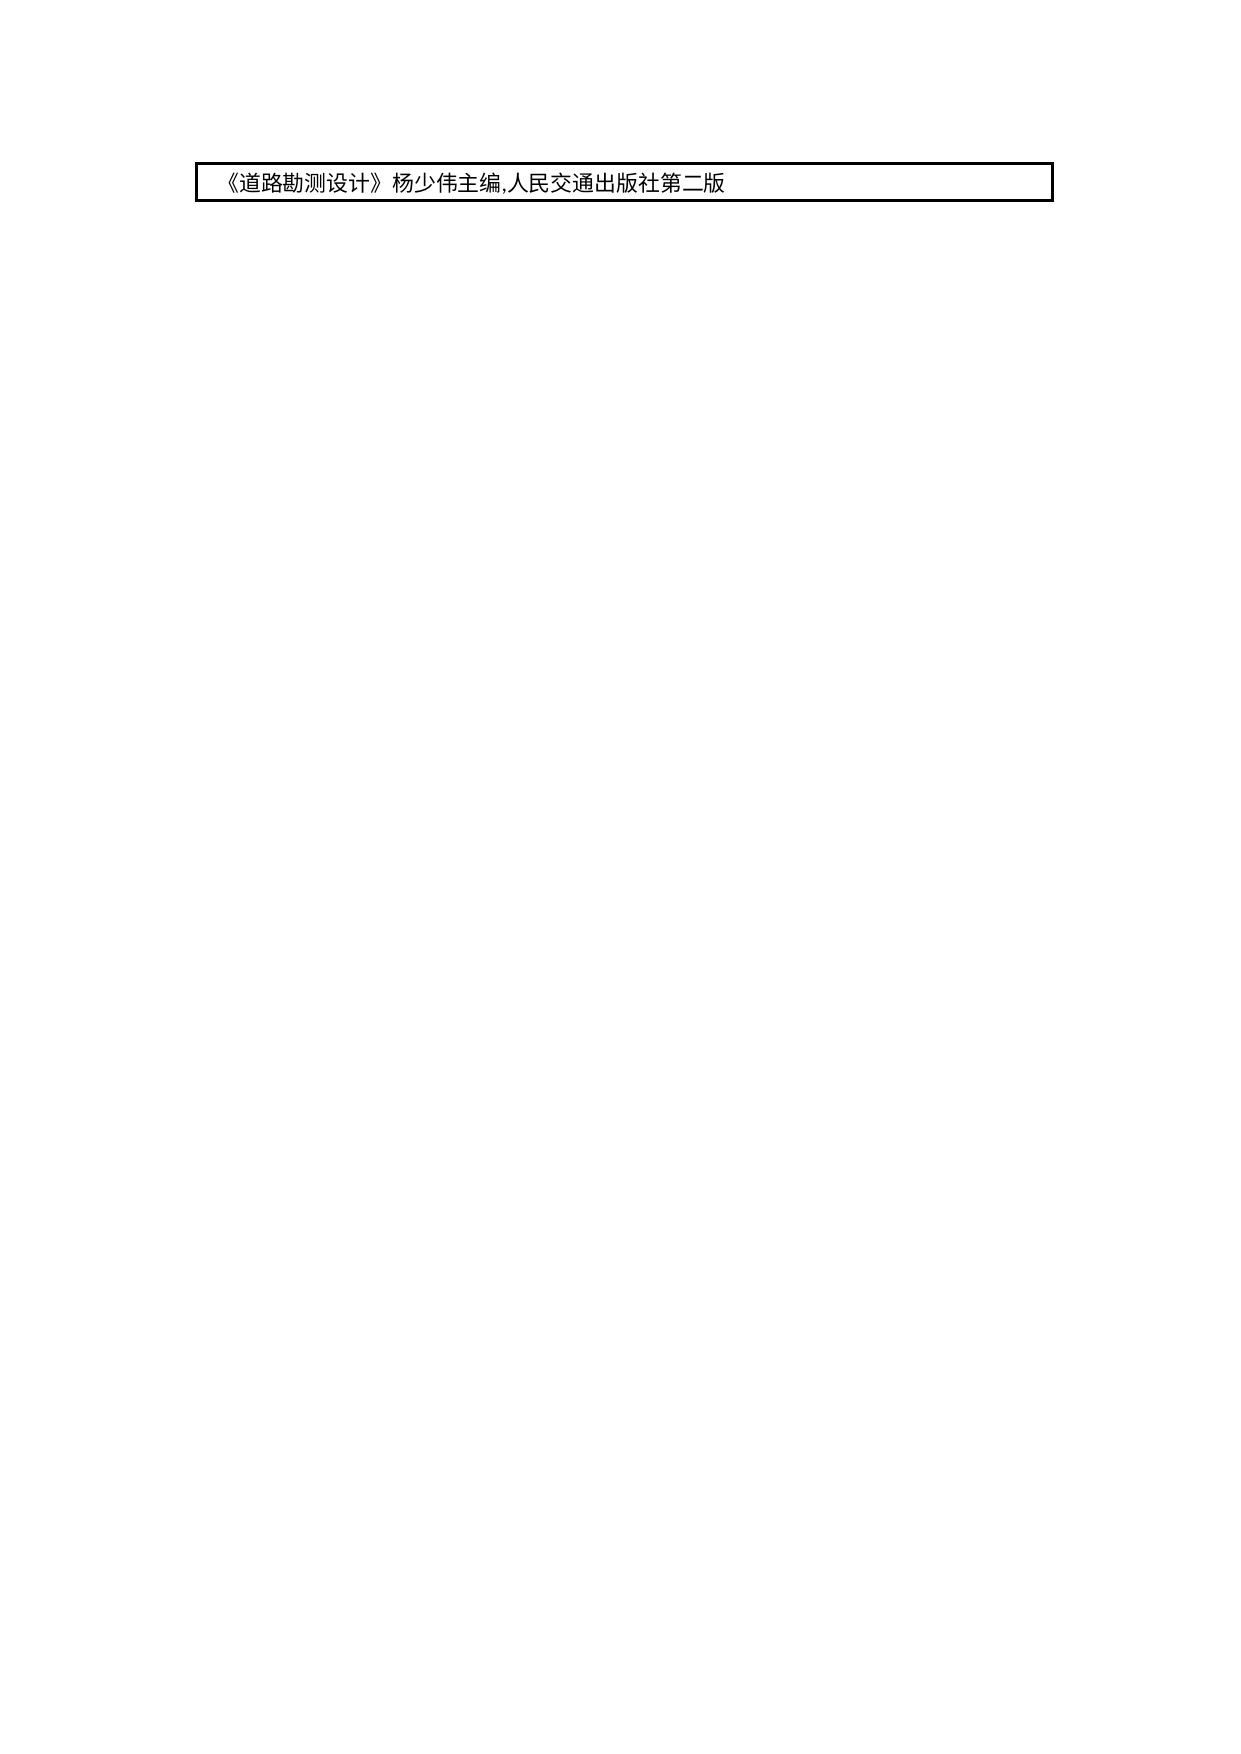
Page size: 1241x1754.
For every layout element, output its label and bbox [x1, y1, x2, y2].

table_cell [198, 165, 1051, 199]
